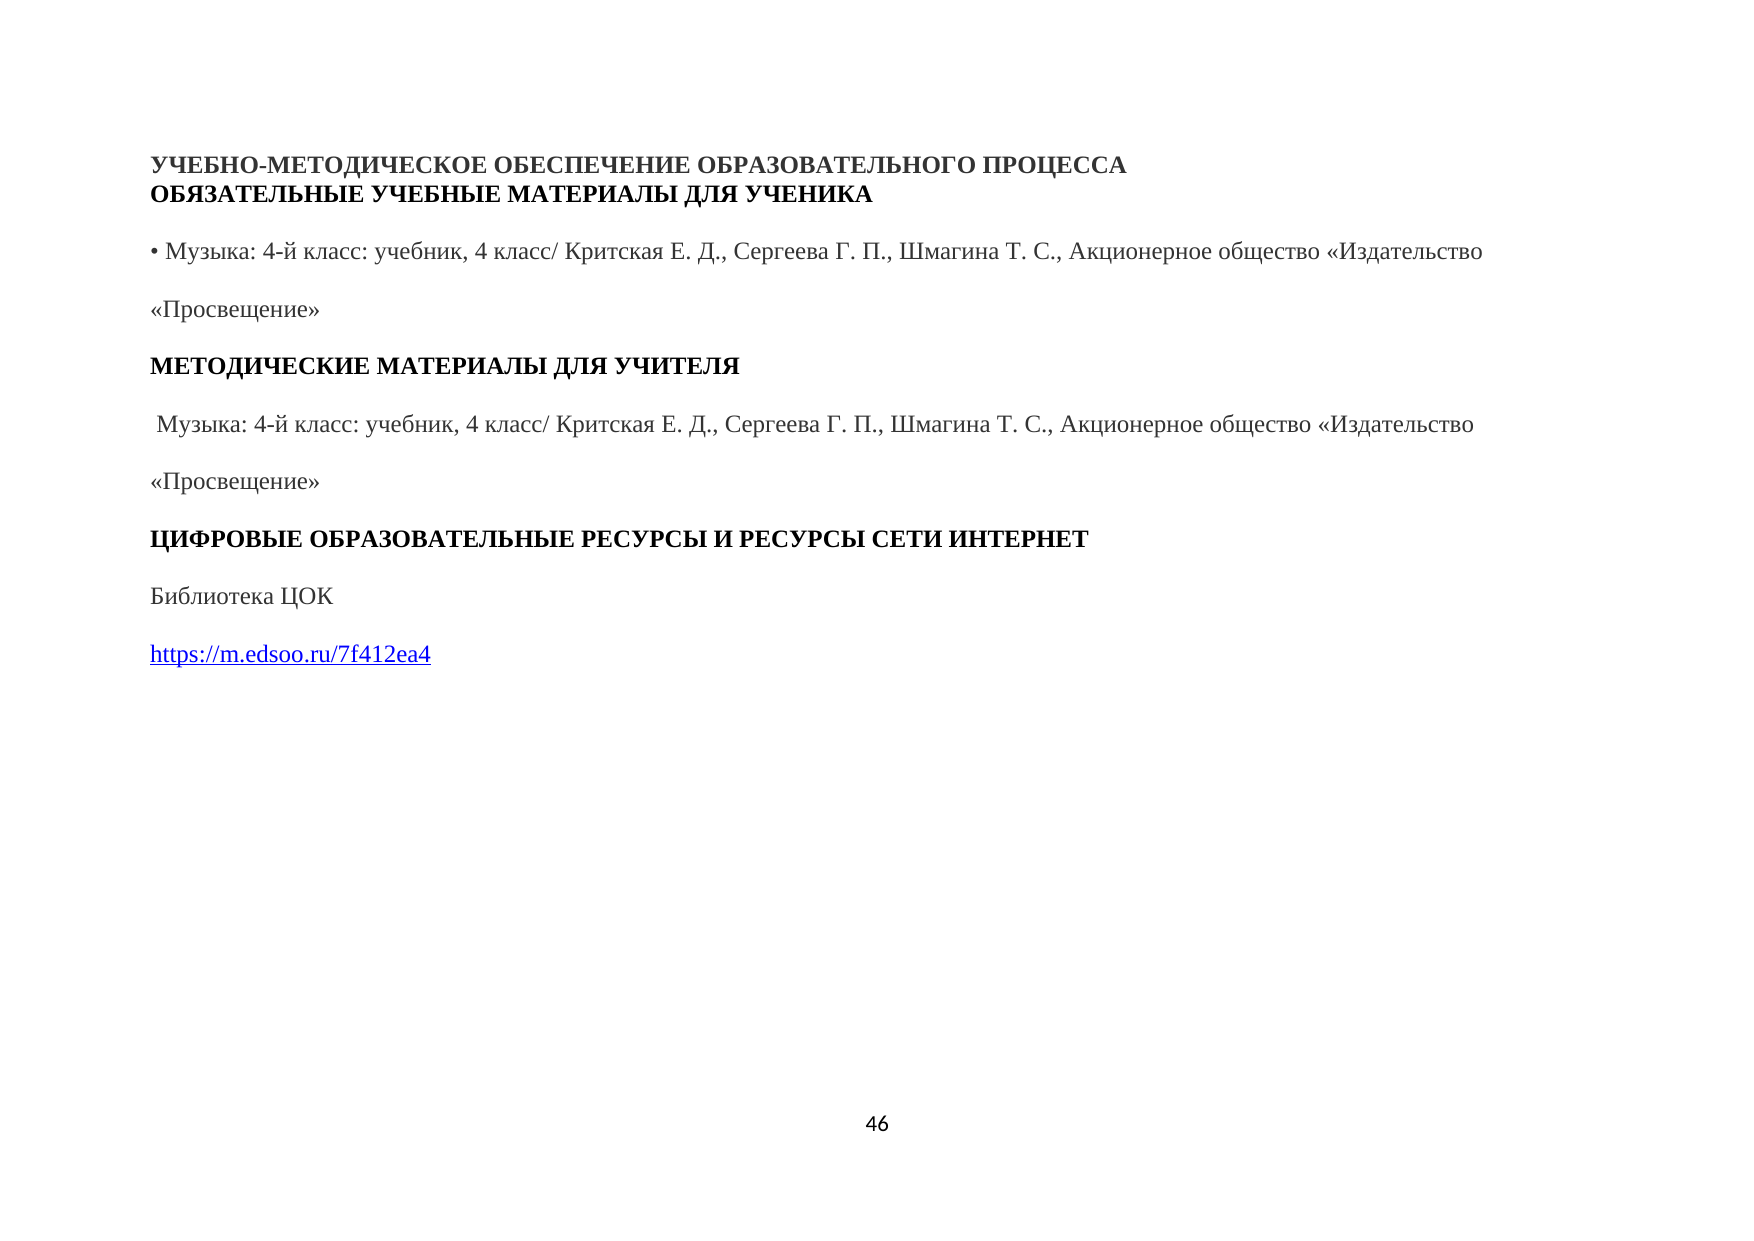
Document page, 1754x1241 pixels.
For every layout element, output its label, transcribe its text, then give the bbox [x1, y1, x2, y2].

text ​МЕТОДИЧЕСКИЕ МАТЕРИАЛЫ ДЛЯ УЧИТЕЛЯ [150, 351, 1604, 380]
text https://m.edsoo.ru/7f412ea4 [150, 639, 1604, 667]
text ​​‌Библиотека ЦОК [150, 581, 1604, 610]
text УЧЕБНО-МЕТОДИЧЕСКОЕ ОБЕСПЕЧЕНИЕ ОБРАЗОВАТЕЛЬНОГО ПРОЦЕССА [150, 150, 1604, 179]
text ОБЯЗАТЕЛЬНЫЕ УЧЕБНЫЕ МАТЕРИАЛЫ ДЛЯ УЧЕНИКА [150, 179, 1604, 207]
text ЦИФРОВЫЕ ОБРАЗОВАТЕЛЬНЫЕ РЕСУРСЫ И РЕСУРСЫ СЕТИ ИНТЕРНЕТ [150, 524, 1604, 552]
text ​‌• Музыка: 4-й класс: учебник, 4 класс/ Критская Е. Д., Сергеева Г. П., Шмагина Т. С., Акционерное общество «Издательство «Просвещение»‌​ [150, 236, 1604, 322]
text ​‌ Музыка: 4-й класс: учебник, 4 класс/ Критская Е. Д., Сергеева Г. П., Шмагина Т. С., Акционерное общество «Издательство «Просвещение»‌​ [150, 409, 1604, 495]
